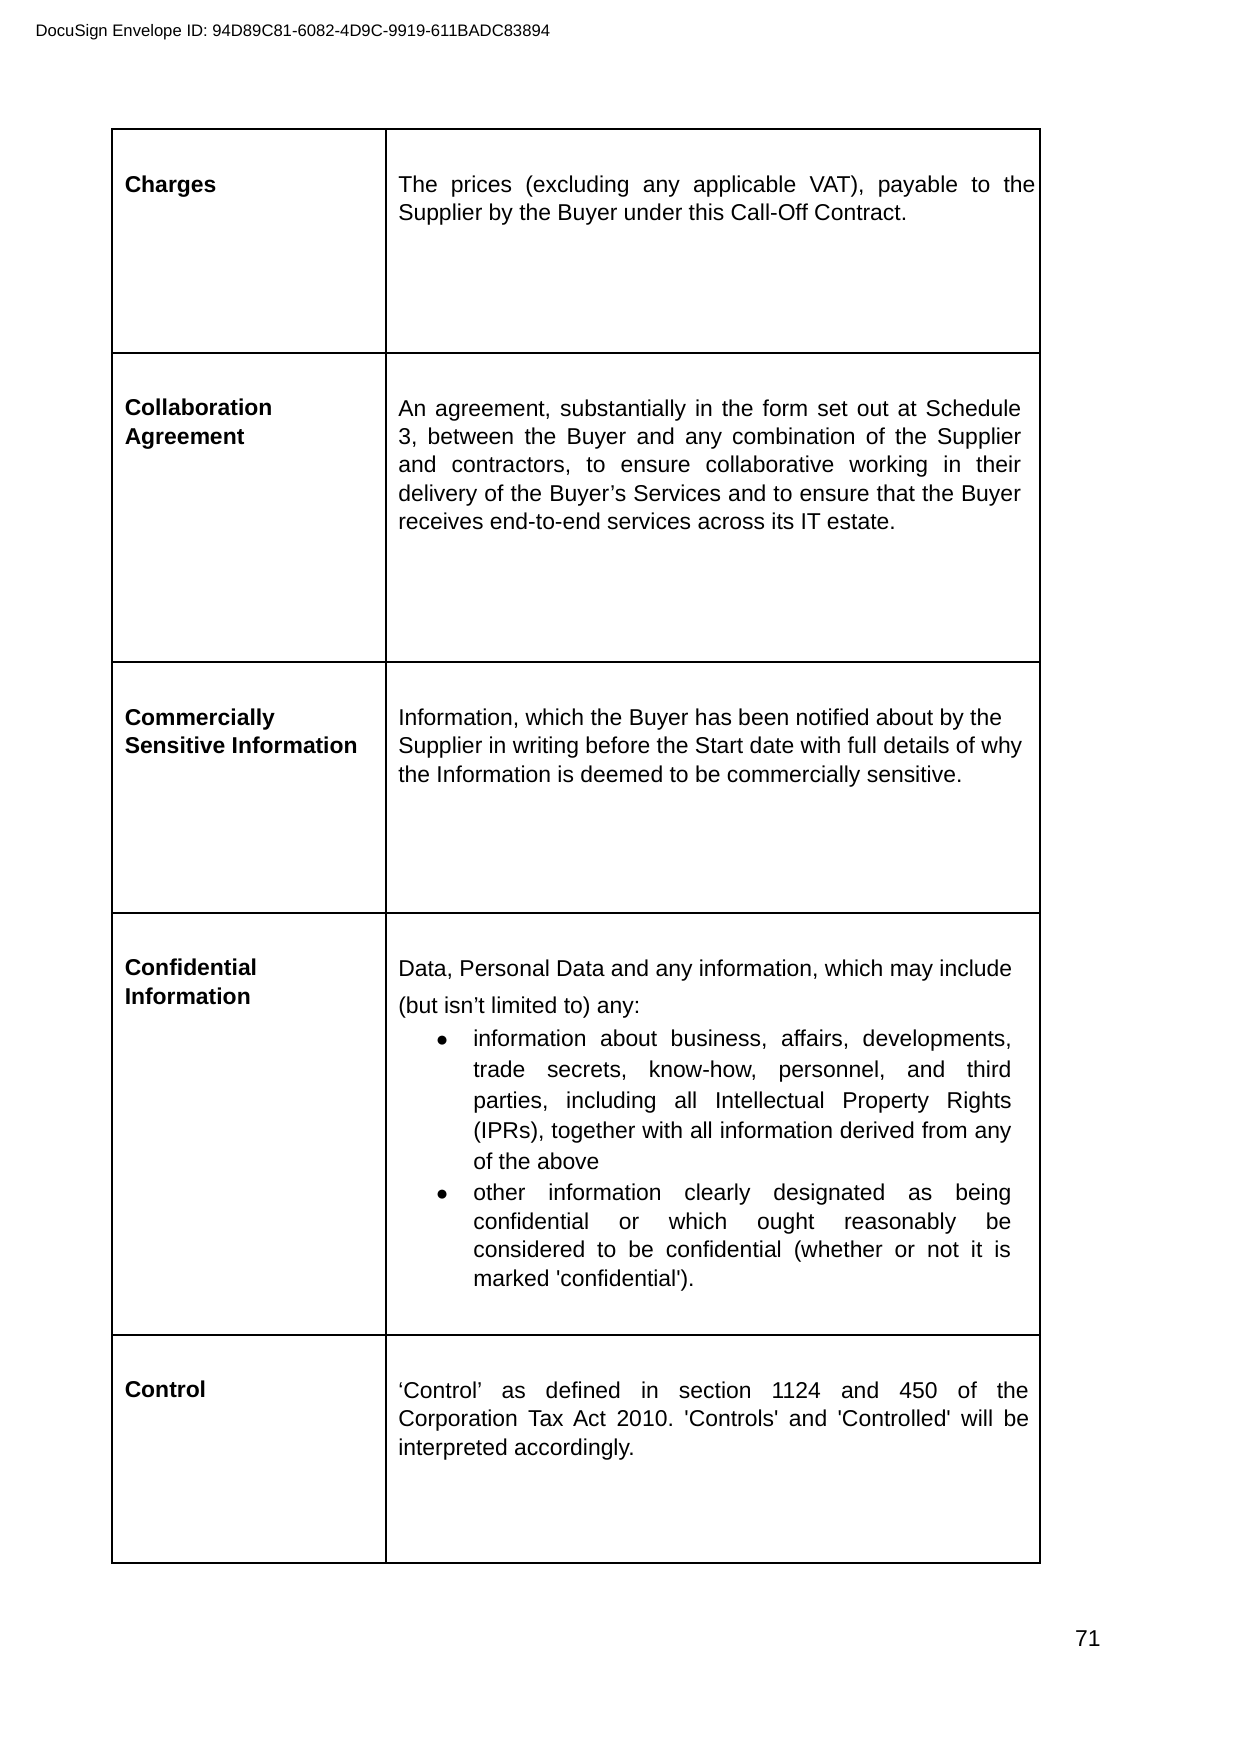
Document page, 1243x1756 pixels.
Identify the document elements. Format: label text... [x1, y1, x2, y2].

table_cell Confidential Information [113, 914, 385, 1333]
table_cell Control [113, 1336, 385, 1562]
table_header Charges [113, 130, 385, 352]
table_cell Information, which the Buyer has been notified about by the Supplier in writing before the Start date with full details of why the Information is deemed to be commercially sensitive. [387, 663, 1039, 912]
table_cell Data, Personal Data and any information, which may include (but isn’t limited to) any: information about business, affairs, developments, trade secrets, know-how, personnel, and third parties, including all Intellectual Property Rights (IPRs), together with all information derived from any of the above other information clearly designated as being confidential or which ought reasonably be considered to be confidential (whether or not it is marked 'confidential'). [387, 914, 1039, 1333]
table_cell Collaboration Agreement [113, 354, 385, 661]
table_cell ‘Control’ as defined in section 1124 and 450 of the Corporation Tax Act 2010. 'Controls' and 'Controlled' will be interpreted accordingly. [387, 1336, 1039, 1562]
table_cell An agreement, substantially in the form set out at Schedule 3, between the Buyer and any combination of the Supplier and contractors, to ensure collaborative working in their delivery of the Buyer’s Services and to ensure that the Buyer receives end-to-end services across its IT estate. [387, 354, 1039, 661]
table_header The prices (excluding any applicable VAT), payable to the Supplier by the Buyer under this Call-Off Contract. [387, 130, 1039, 352]
table_cell Commercially Sensitive Information [113, 663, 385, 912]
